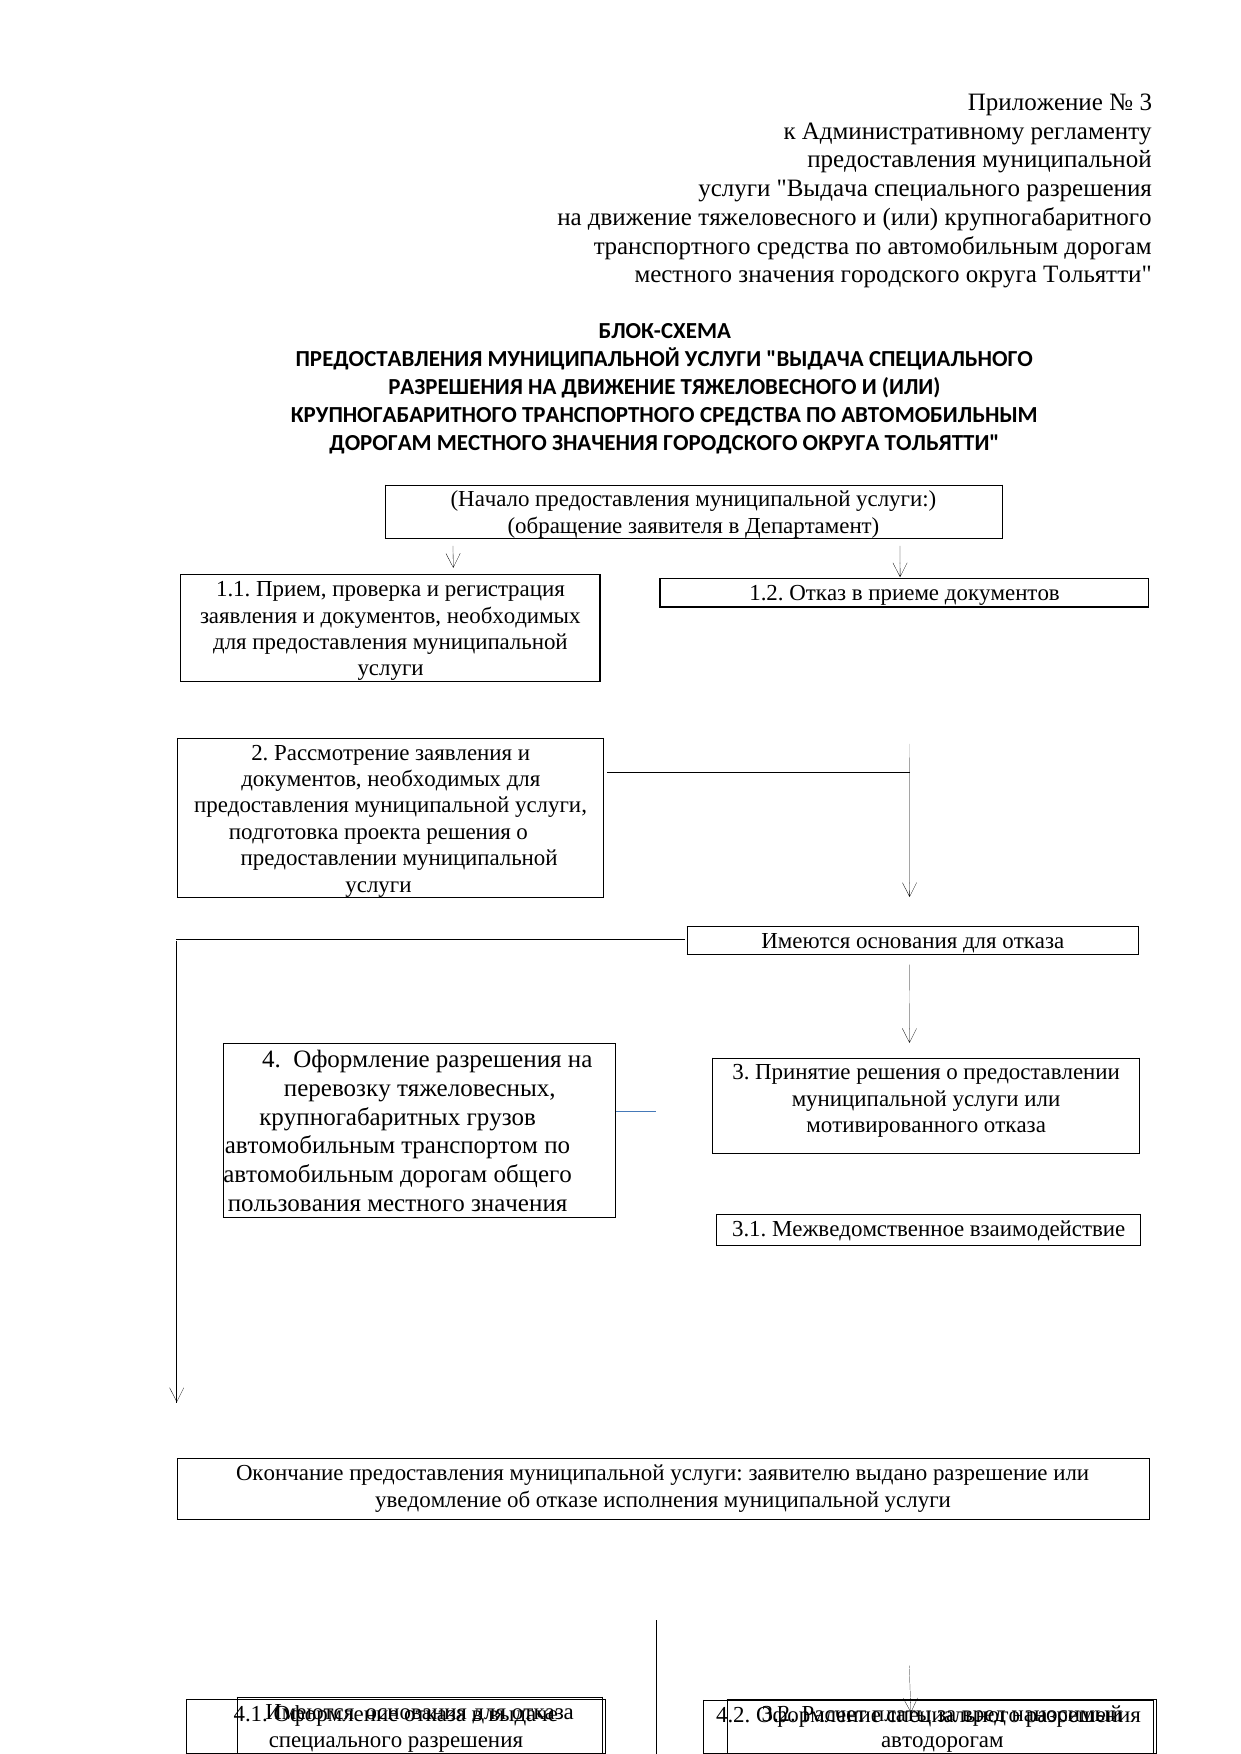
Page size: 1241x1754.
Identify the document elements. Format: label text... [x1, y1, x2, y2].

table_header 3.1. Межведомственное взаимодействие [717, 1215, 1140, 1245]
title КРУПНОГАБАРИТНОГО ТРАНСПОРТНОГО СРЕДСТВА ПО АВТОМОБИЛЬНЫМ [177, 400, 1152, 428]
text Приложение № 3 [177, 87, 1152, 116]
table_header 4. Оформление разрешения на перевозку тяжеловесных, крупногабаритных грузов автомобильным транспортом по автомобильным дорогам общего пользования местного значения [224, 1044, 615, 1217]
table_header 1.2. Отказ в приеме документов [661, 579, 1148, 606]
text к Административному регламенту [177, 116, 1152, 144]
table_header 3. Принятие решения о предоставлении муниципальной услуги или мотивированного отказа [713, 1059, 1139, 1153]
text услуги "Выдача специального разрешения [177, 173, 1152, 202]
table_header Имеются основания для отказа [688, 927, 1138, 953]
table_header 1.1. Прием, проверка и регистрация заявления и документов, необходимых для предоставления муниципальной услуги [181, 575, 599, 681]
title ДОРОГАМ МЕСТНОГО ЗНАЧЕНИЯ ГОРОДСКОГО ОКРУГА ТОЛЬЯТТИ" [177, 428, 1152, 456]
text предоставления муниципальной [177, 144, 1152, 173]
text на движение тяжеловесного и (или) крупногабаритного [177, 202, 1152, 231]
text транспортного средства по автомобильным дорогам [177, 231, 1152, 259]
table_header 4.2. Оформление специального разрешения [704, 1701, 1153, 1753]
title ПРЕДОСТАВЛЕНИЯ МУНИЦИПАЛЬНОЙ УСЛУГИ "ВЫДАЧА СПЕЦИАЛЬНОГО [177, 344, 1152, 372]
title БЛОК-СХЕМА [177, 316, 1152, 344]
table_header (Начало предоставления муниципальной услуги:) (обращение заявителя в Департамент) [386, 486, 1002, 538]
table_header Имеются основания для отказа [238, 1698, 602, 1753]
title РАЗРЕШЕНИЯ НА ДВИЖЕНИЕ ТЯЖЕЛОВЕСНОГО И (ИЛИ) [177, 372, 1152, 400]
table_header 2. Рассмотрение заявления и документов, необходимых для предоставления муниципальной услуги, подготовка проекта решения о предоставлении муниципальной услуги [178, 739, 603, 897]
table_header Окончание предоставления муниципальной услуги: заявителю выдано разрешение или уведомление об отказе исполнения муниципальной услуги [178, 1459, 1149, 1519]
text местного значения городского округа Тольятти" [177, 259, 1152, 288]
